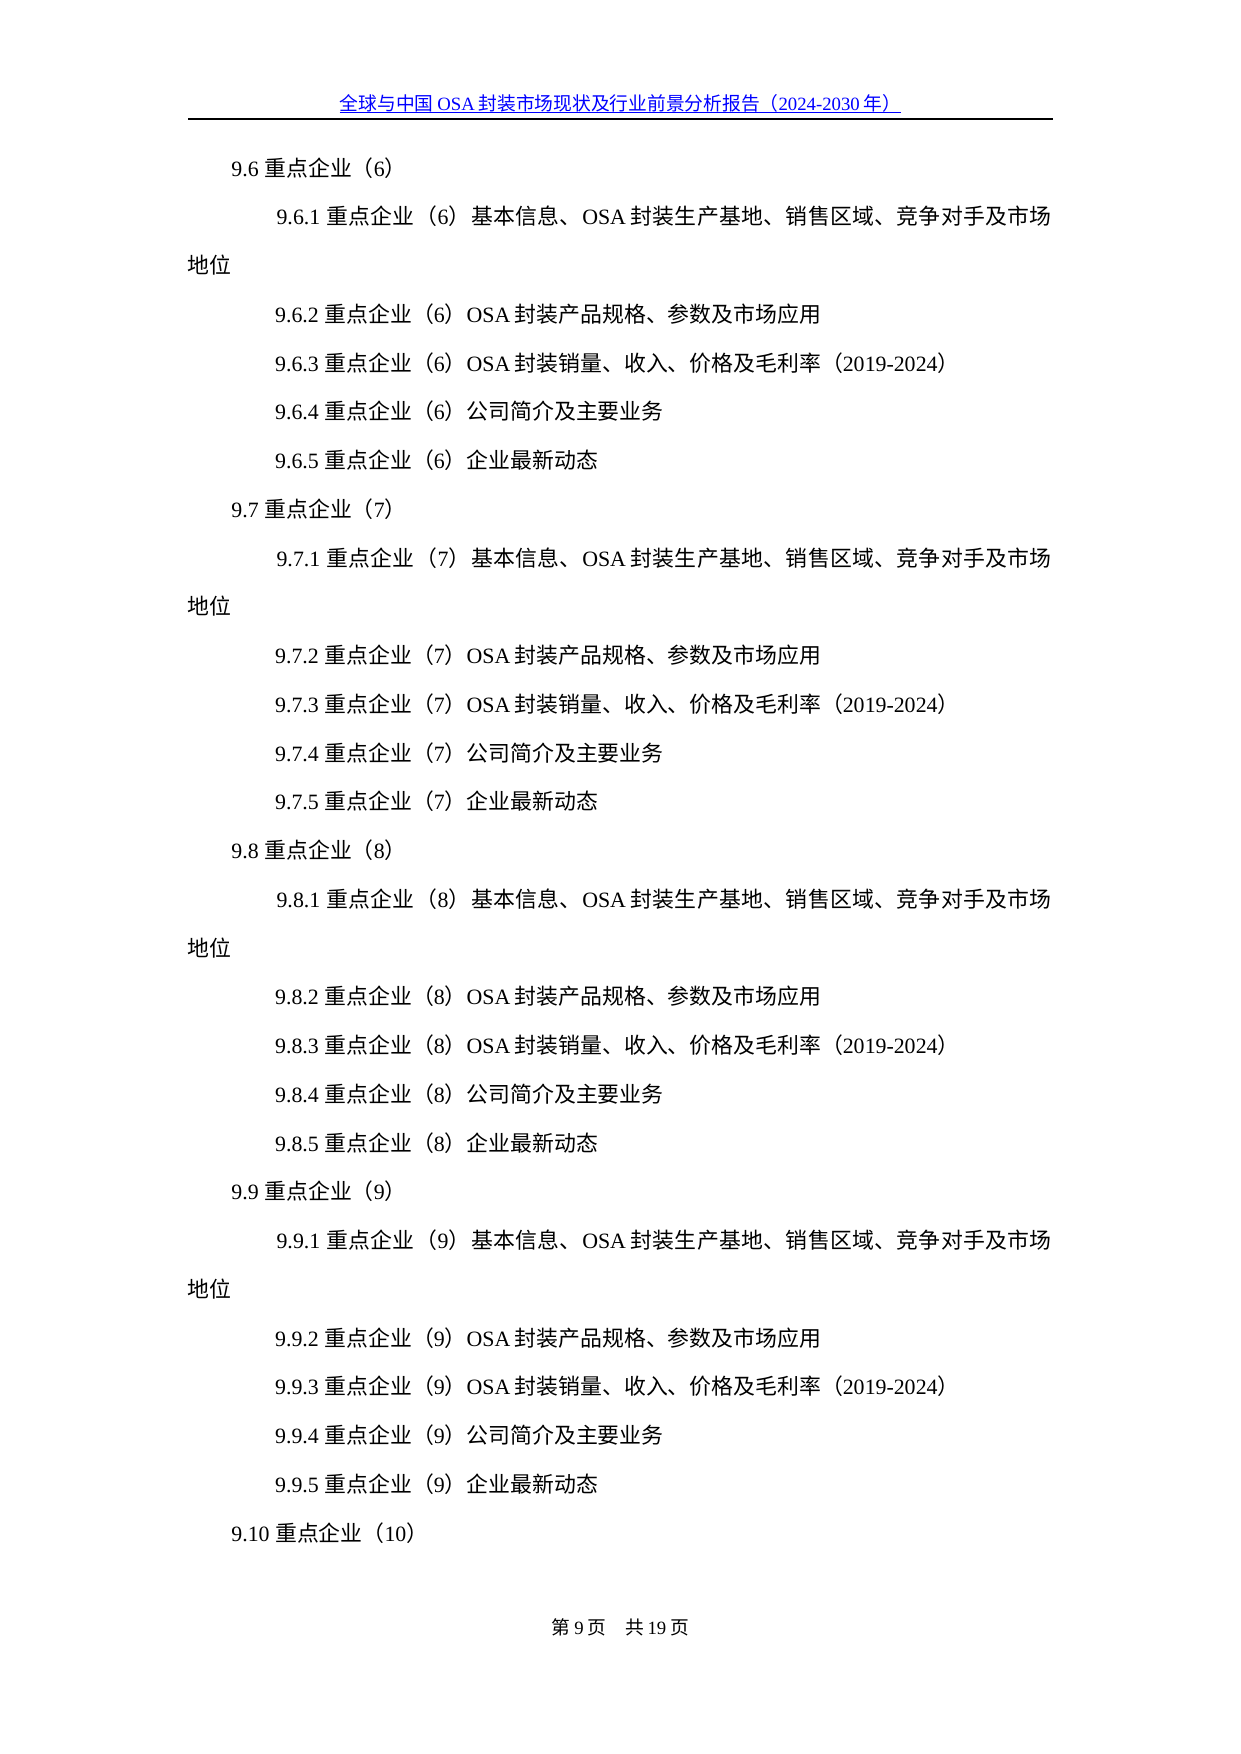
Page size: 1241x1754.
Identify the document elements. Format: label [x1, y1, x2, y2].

text [187, 150, 1053, 1548]
